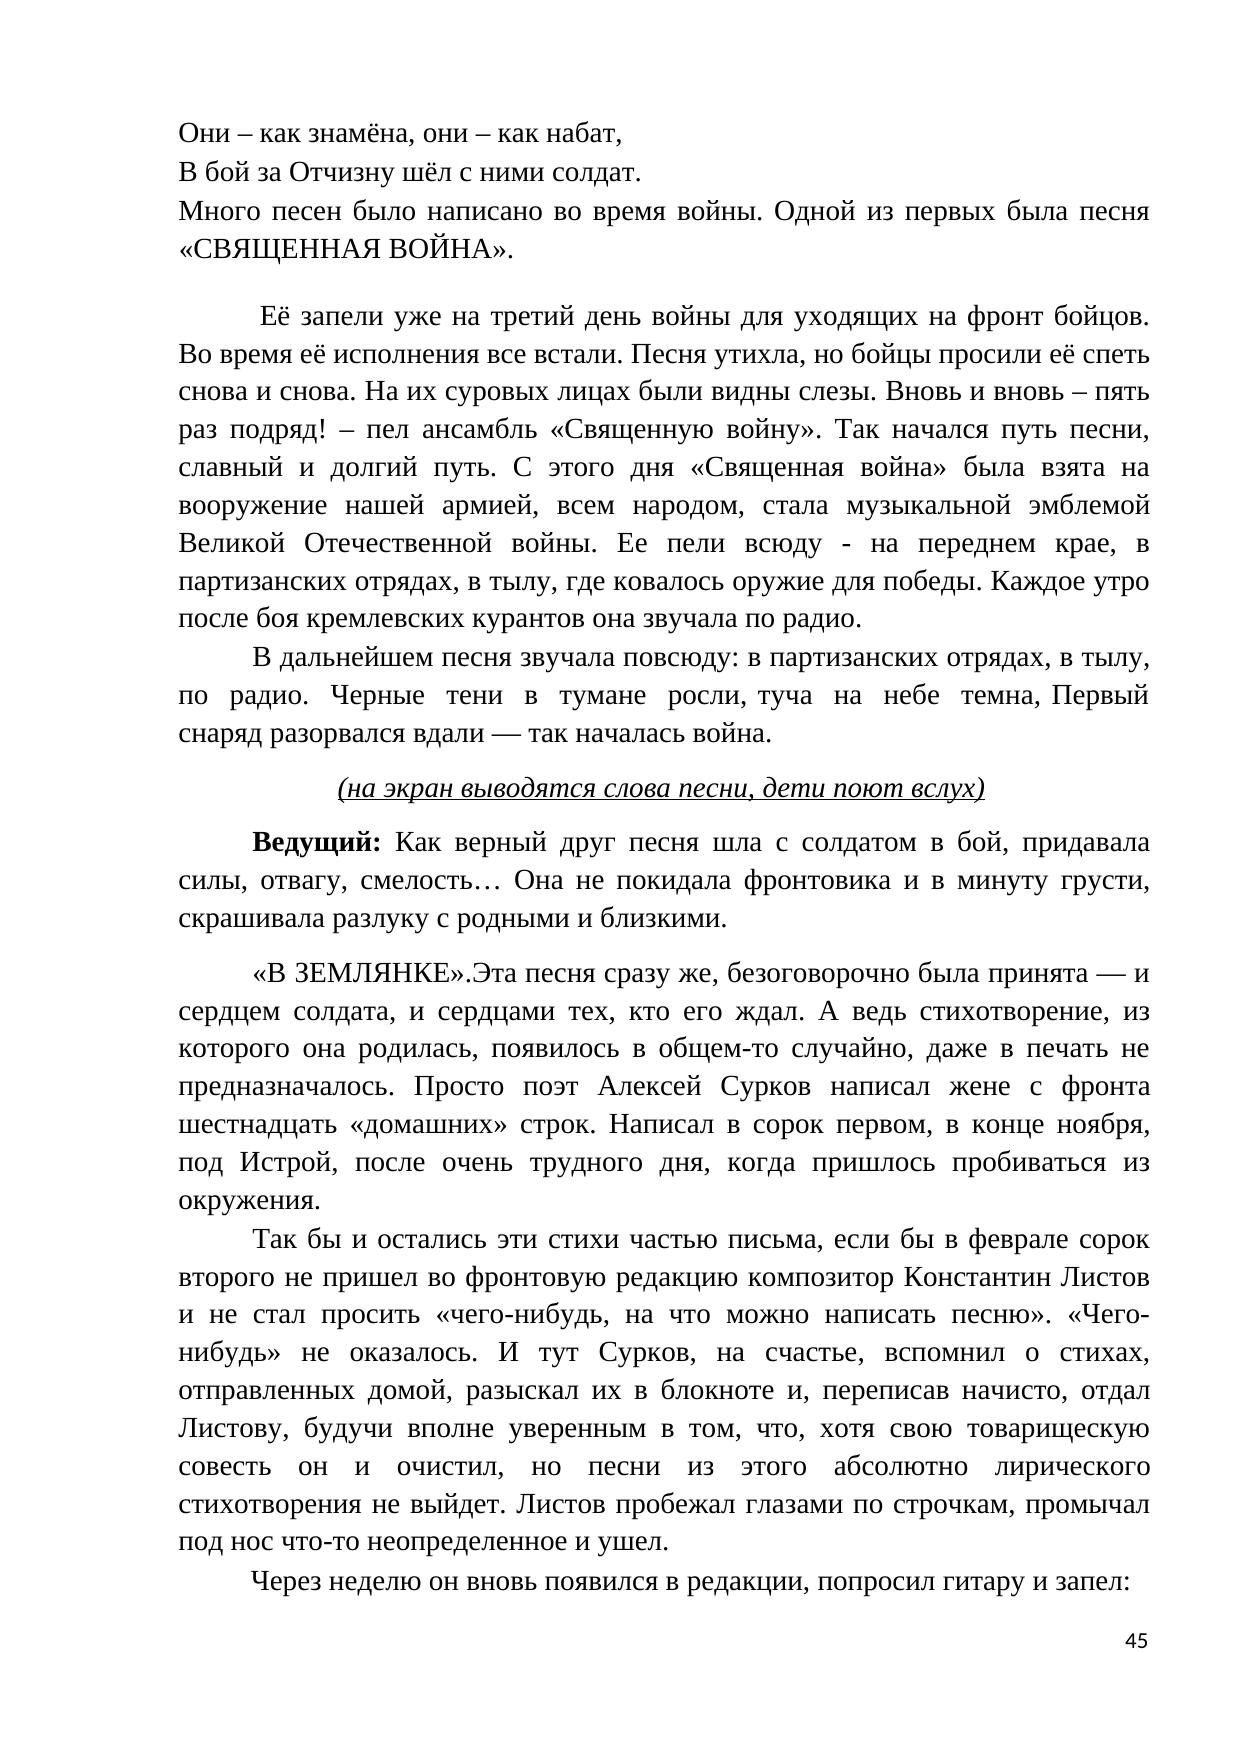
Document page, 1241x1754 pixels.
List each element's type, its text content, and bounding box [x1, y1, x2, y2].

text «В ЗЕМЛЯНКЕ».Эта песня сразу же, безоговорочно была принята — и сердцем солдата, и сердцами тех, кто его ждал. А ведь стихотворение, из которого она родилась, появилось в общем-то случайно, даже в печать не предназначалось. Просто поэт Алексей Сурков написал жене с фронта шестнадцать «домашних» строк. Написал в сорок первом, в конце ноября, под Истрой, после очень трудного дня, когда пришлось пробиваться из окружения. [178, 955, 1151, 1215]
text В дальнейшем песня звучала повсюду: в партизанских отрядах, в тылу, по радио. Черные тени в тумане росли, туча на небе темна, Первый снаряд разорвался вдали — так началась война. [178, 639, 1151, 749]
text Они – как знамёна, они – как набат, [178, 115, 1151, 148]
text Много песен было написано во время войны. Одной из первых была песня «СВЯЩЕННАЯ ВОЙНА». [178, 193, 1151, 265]
text (на экран выводятся слова песни, дети поют вслух) [169, 770, 1153, 803]
text В бой за Отчизну шёл с ними солдат. [178, 154, 1151, 188]
text Её запели уже на третий день войны для уходящих на фронт бойцов. Во время её исполнения все встали. Песня утихла, но бойцы просили её спеть снова и снова. На их суровых лицах были видны слезы. Вновь и вновь – пять раз подряд! – пел ансамбль «Священную войну». Так начался путь песни, славный и долгий путь. С этого дня «Священная война» была взята на вооружение нашей армией, всем народом, стала музыкальной эмблемой Великой Отечественной войны. Ее пели всюду - на переднем крае, в партизанских отрядах, в тылу, где ковалось оружие для победы. Каждое утро после боя кремлевских курантов она звучала по радио. [178, 298, 1151, 634]
text Так бы и остались эти стихи частью письма, если бы в феврале сорок второго не пришел во фронтовую редакцию композитор Константин Листов и не стал просить «чего-нибудь, на что можно написать песню». «Чего- нибудь» не оказалось. И тут Сурков, на счастье, вспомнил о стихах, отправленных домой, разыскал их в блокноте и, переписав начисто, отдал Листову, будучи вполне уверенным в том, что, хотя свою товарищескую совесть он и очистил, но песни из этого абсолютно лирического стихотворения не выйдет. Листов пробежал глазами по строчкам, промычал под нос что-то неопределенное и ушел. [178, 1221, 1151, 1557]
text Ведущий: Как верный друг песня шла с солдатом в бой, придавала силы, отвагу, смелость… Она не покидала фронтовика и в минуту грусти, скрашивала разлуку с родными и близкими. [178, 824, 1151, 934]
text Через неделю он вновь появился в редакции, попросил гитару и запел: [251, 1563, 1151, 1596]
